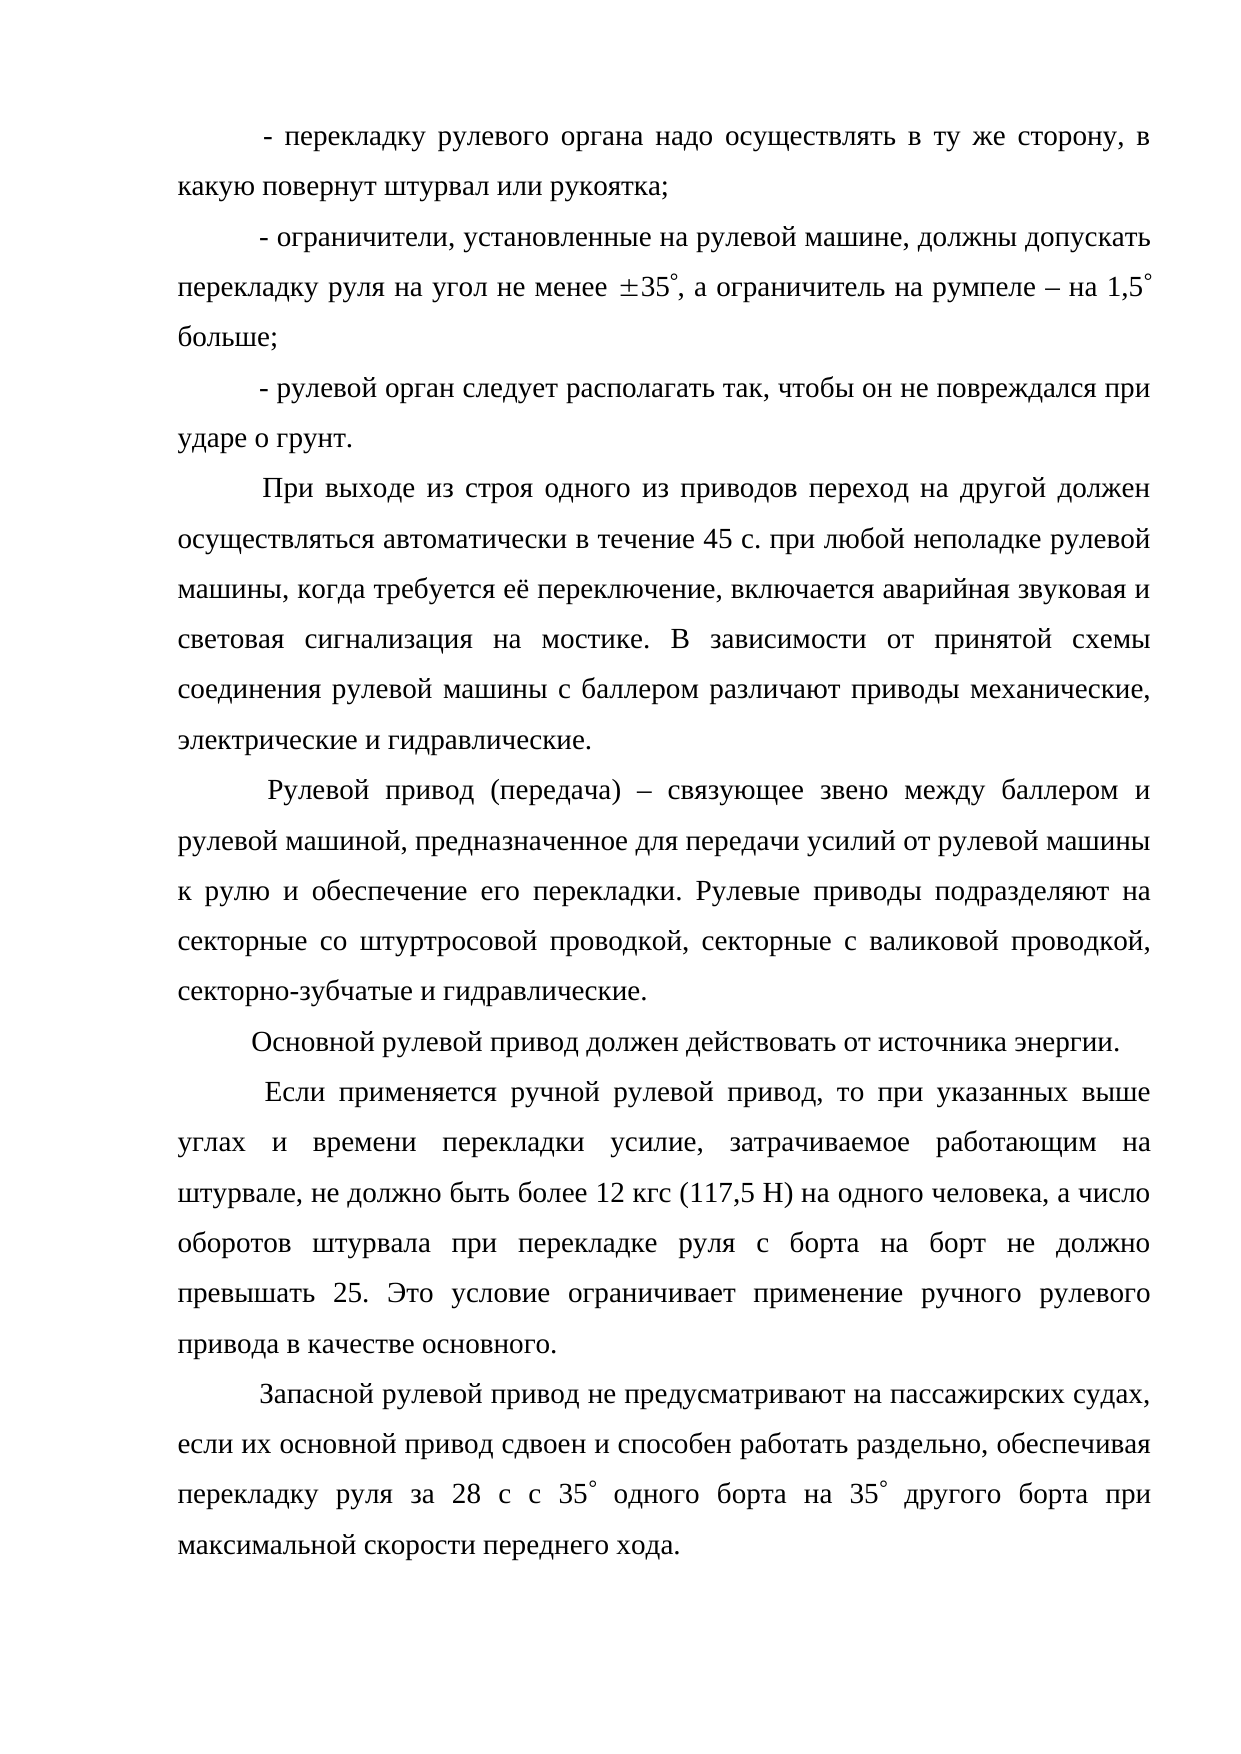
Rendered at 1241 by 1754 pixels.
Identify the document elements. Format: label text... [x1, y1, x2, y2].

text - ограничители, установленные на рулевой машине, должны допускать перекладку руля на угол не менее 35, а ограничитель на румпеле – на 1,5 больше; [177, 219, 1152, 353]
text Рулевой привод (передача) – связующее звено между баллером и рулевой машиной, предназначенное для передачи усилий от рулевой машины к рулю и обеспечение его перекладки. Рулевые приводы подразделяют на секторные со штуртросовой проводкой, секторные с валиковой проводкой, секторно-зубчатые и гидравлические. [177, 772, 1152, 1007]
text Если применяется ручной рулевой привод, то при указанных выше углах и времени перекладки усилие, затрачиваемое работающим на штурвале, не должно быть более 12 кгс (117,5 Н) на одного человека, а число оборотов штурвала при перекладке руля с борта на борт не должно превышать 25. Это условие ограничивает применение ручного рулевого привода в качестве основного. [177, 1074, 1152, 1359]
text Запасной рулевой привод не предусматривают на пассажирских судах, если их основной привод сдвоен и способен работать раздельно, обеспечивая перекладку руля за 28 с с 35 одного борта на 35 другого борта при максимальной скорости переднего хода. [177, 1376, 1152, 1561]
text - перекладку рулевого органа надо осуществлять в ту же сторону, в какую повернут штурвал или рукоятка; [177, 118, 1152, 202]
text При выходе из строя одного из приводов переход на другой должен осуществляться автоматически в течение 45 с. при любой неполадке рулевой машины, когда требуется её переключение, включается аварийная звуковая и световая сигнализация на мостике. В зависимости от принятой схемы соединения рулевой машины с баллером различают приводы механические, электрические и гидравлические. [177, 470, 1152, 756]
text - рулевой орган следует располагать так, чтобы он не повреждался при ударе о грунт. [177, 370, 1152, 454]
text Основной рулевой привод должен действовать от источника энергии. [177, 1024, 1152, 1057]
